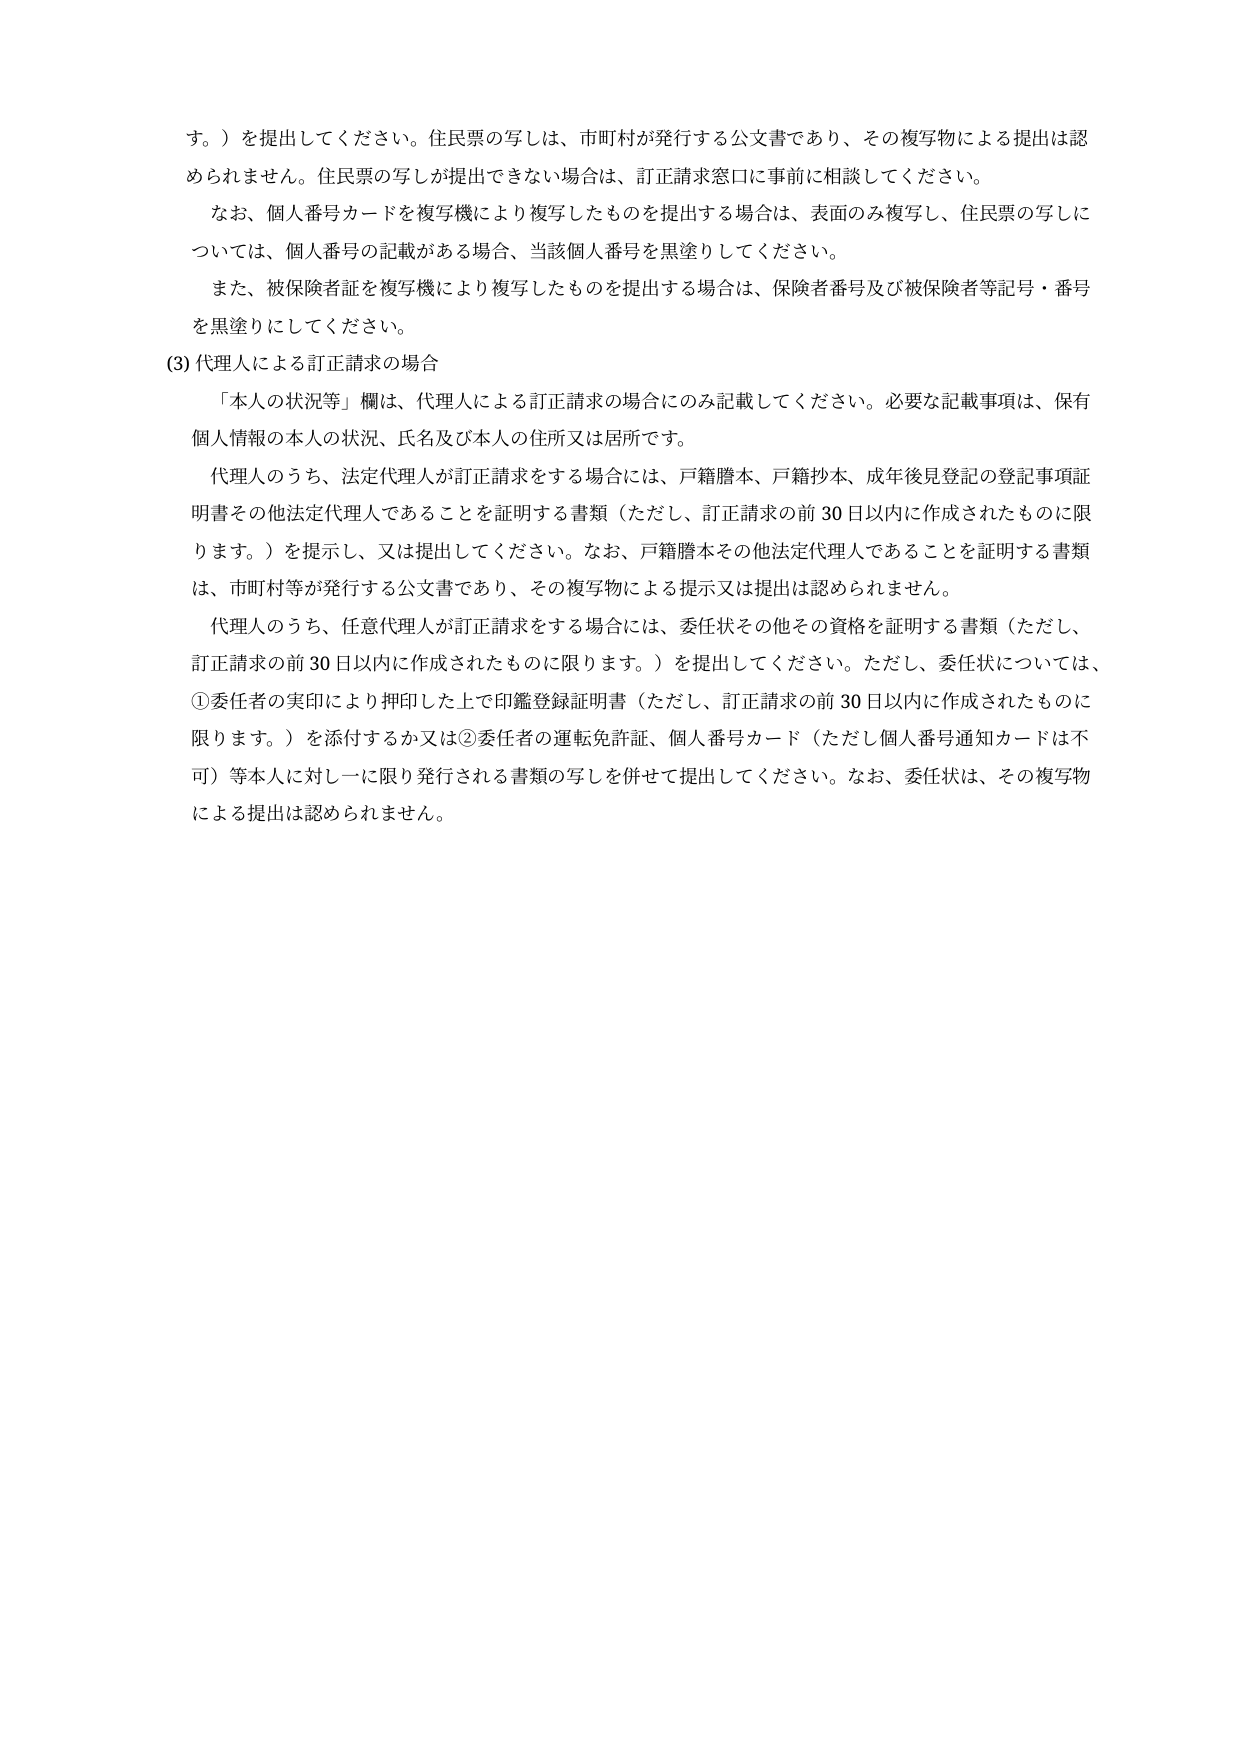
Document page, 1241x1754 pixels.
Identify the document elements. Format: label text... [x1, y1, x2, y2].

text なお、個人番号カードを複写機により複写したものを提出する場合は、表面のみ複写し、住民票の写しについては、個人番号の記載がある場合、当該個人番号を黒塗りしてください。 [191, 194, 1092, 269]
text また、被保険者証を複写機により複写したものを提出する場合は、保険者番号及び被保険者等記号・番号を黒塗りにしてください。 [191, 269, 1092, 344]
text 代理人のうち、法定代理人が訂正請求をする場合には、戸籍謄本、戸籍抄本、成年後見登記の登記事項証明書その他法定代理人であることを証明する書類（ただし、訂正請求の前30日以内に作成されたものに限ります。）を提示し、又は提出してください。なお、戸籍謄本その他法定代理人であることを証明する書類は、市町村等が発行する公文書であり、その複写物による提示又は提出は認められません。 [191, 456, 1092, 606]
text (3) 代理人による訂正請求の場合 [148, 344, 1092, 381]
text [148, 119, 1092, 194]
text 「本人の状況等」欄は、代理人による訂正請求の場合にのみ記載してください。必要な記載事項は、保有個人情報の本人の状況、氏名及び本人の住所又は居所です。 [191, 381, 1092, 456]
text 代理人のうち、任意代理人が訂正請求をする場合には、委任状その他その資格を証明する書類（ただし、訂正請求の前30日以内に作成されたものに限ります。）を提出してください。ただし、委任状については、①委任者の実印により押印した上で印鑑登録証明書（ただし、訂正請求の前30日以内に作成されたものに限ります。）を添付するか又は②委任者の運転免許証、個人番号カード（ただし個人番号通知カードは不可）等本人に対し一に限り発行される書類の写しを併せて提出してください。なお、委任状は、その複写物による提出は認められません。 [191, 606, 1092, 831]
